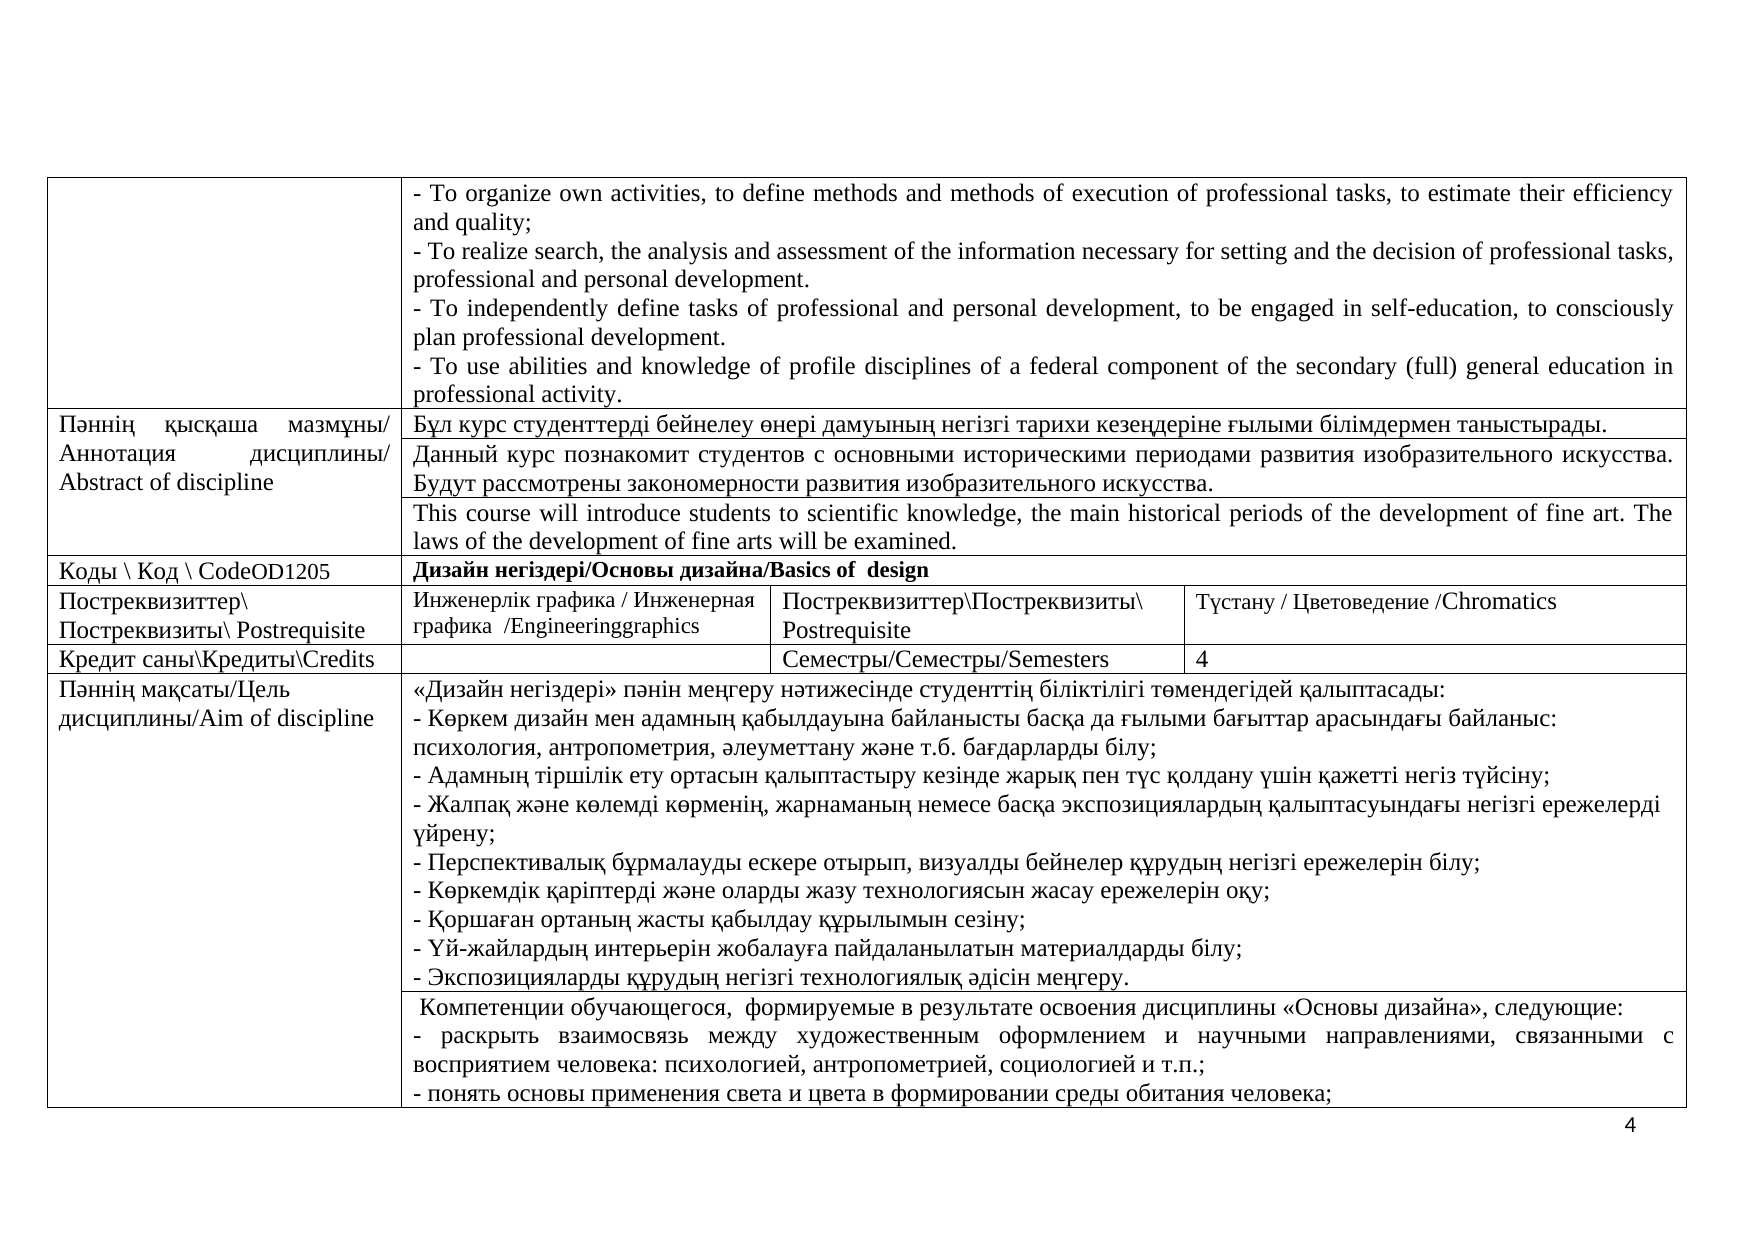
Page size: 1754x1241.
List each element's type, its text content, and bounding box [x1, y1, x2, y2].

table_cell Пәннің қысқаша мазмұны/ Аннотация дисциплины/ Abstract оf discipline [48, 409, 401, 555]
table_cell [402, 992, 1686, 1107]
table_cell Коды \ Код \ СodeOD1205 [48, 556, 401, 585]
table_cell Постреквизиттер\Постреквизиты\ Postrequisite [771, 586, 1184, 643]
table_cell Дизайн негіздері/Основы дизайна/Basics of design [402, 556, 1686, 585]
table_cell Данный курс познакомит студентов с основными историческими периодами развития изобразительного искусства. Будут рассмотрены закономерности развития изобразительного искусства. [402, 439, 1686, 497]
table_cell Кредит саны\Кредиты\Credits [48, 645, 401, 673]
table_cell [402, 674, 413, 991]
table_cell Пәннің мақсаты/Цель дисциплины/Aim оf discipline [48, 674, 401, 1107]
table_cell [402, 178, 1686, 408]
table_cell [402, 645, 770, 673]
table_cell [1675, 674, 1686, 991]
table_cell Семестры/Семестры/Semesters [771, 645, 1184, 673]
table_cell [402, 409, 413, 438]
table_cell This course will introduce students to scientific knowledge, the main historical periods of the development of fine art. The laws of the development of fine arts will be examined. [402, 498, 1686, 555]
table_cell Инженерлік графика / Инженерная графика /Engineeringgraphics [402, 586, 770, 643]
table_cell Постреквизиттер\ Постреквизиты\ Postrequisite [48, 586, 401, 643]
table_cell Түстану / Цветоведение /Chromatics [1185, 586, 1686, 643]
table_cell 4 [1185, 645, 1686, 673]
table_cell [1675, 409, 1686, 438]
